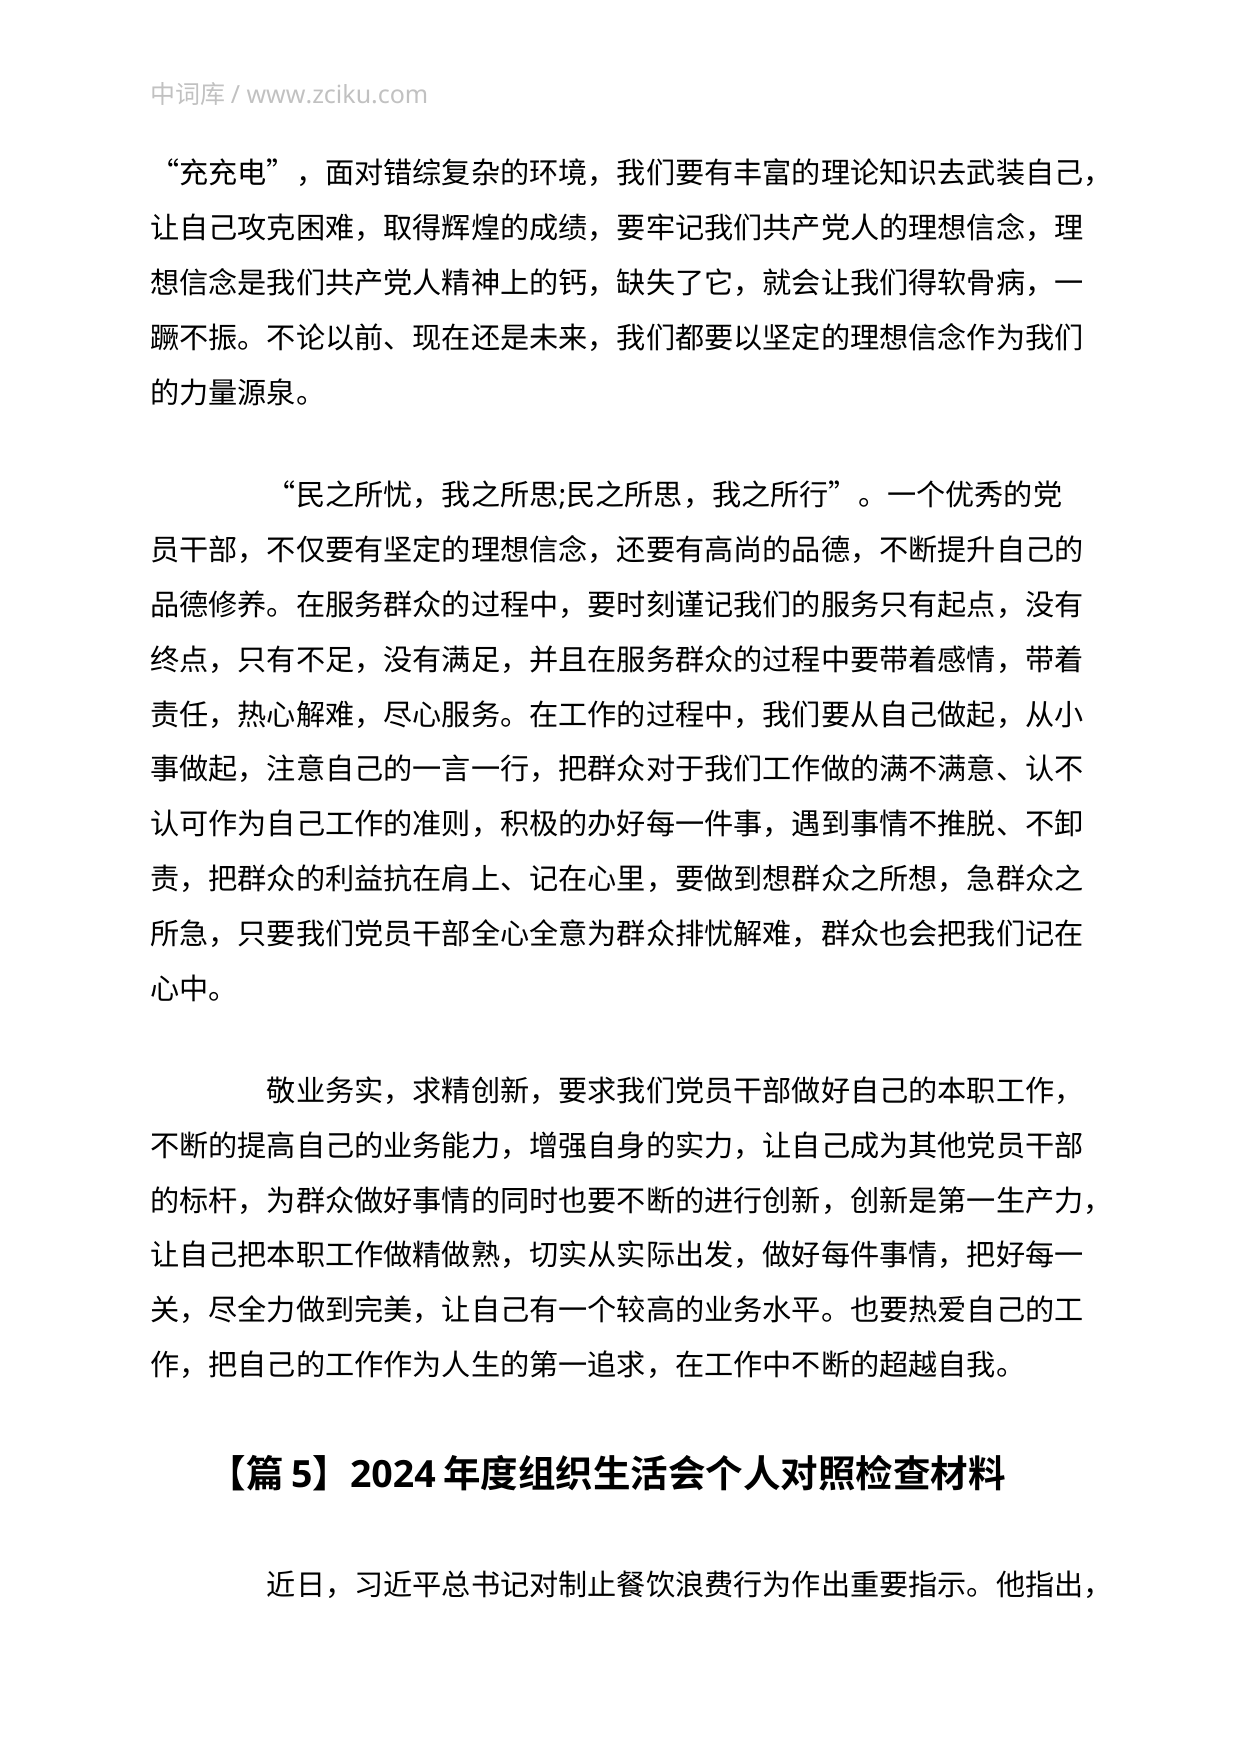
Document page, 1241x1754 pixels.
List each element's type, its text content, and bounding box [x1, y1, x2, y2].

text “民之所忧，我之所思;民之所思，我之所行”。一个优秀的党员干部，不仅要有坚定的理想信念，还要有高尚的品德，不断提升自己的品德修养。在服务群众的过程中，要时刻谨记我们的服务只有起点，没有终点，只有不足，没有满足，并且在服务群众的过程中要带着感情，带着责任，热心解难，尽心服务。在工作的过程中，我们要从自己做起，从小事做起，注意自己的一言一行，把群众对于我们工作做的满不满意、认不认可作为自己工作的准则，积极的办好每一件事，遇到事情不推脱、不卸责，把群众的利益抗在肩上、记在心里，要做到想群众之所想，急群众之所急，只要我们党员干部全心全意为群众排忧解难，群众也会把我们记在心中。 [150, 471, 1090, 1008]
text 【篇5】2024年度组织生活会个人对照检查材料 [150, 1443, 1090, 1498]
text 敬业务实，求精创新，要求我们党员干部做好自己的本职工作，不断的提高自己的业务能力，增强自身的实力，让自己成为其他党员干部的标杆，为群众做好事情的同时也要不断的进行创新，创新是第一生产力，让自己把本职工作做精做熟，切实从实际出发，做好每件事情，把好每一关，尽全力做到完美，让自己有一个较高的业务水平。也要热爱自己的工作，把自己的工作作为人生的第一追求，在工作中不断的超越自我。 [150, 1067, 1090, 1384]
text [150, 1561, 1090, 1603]
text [150, 150, 1090, 412]
